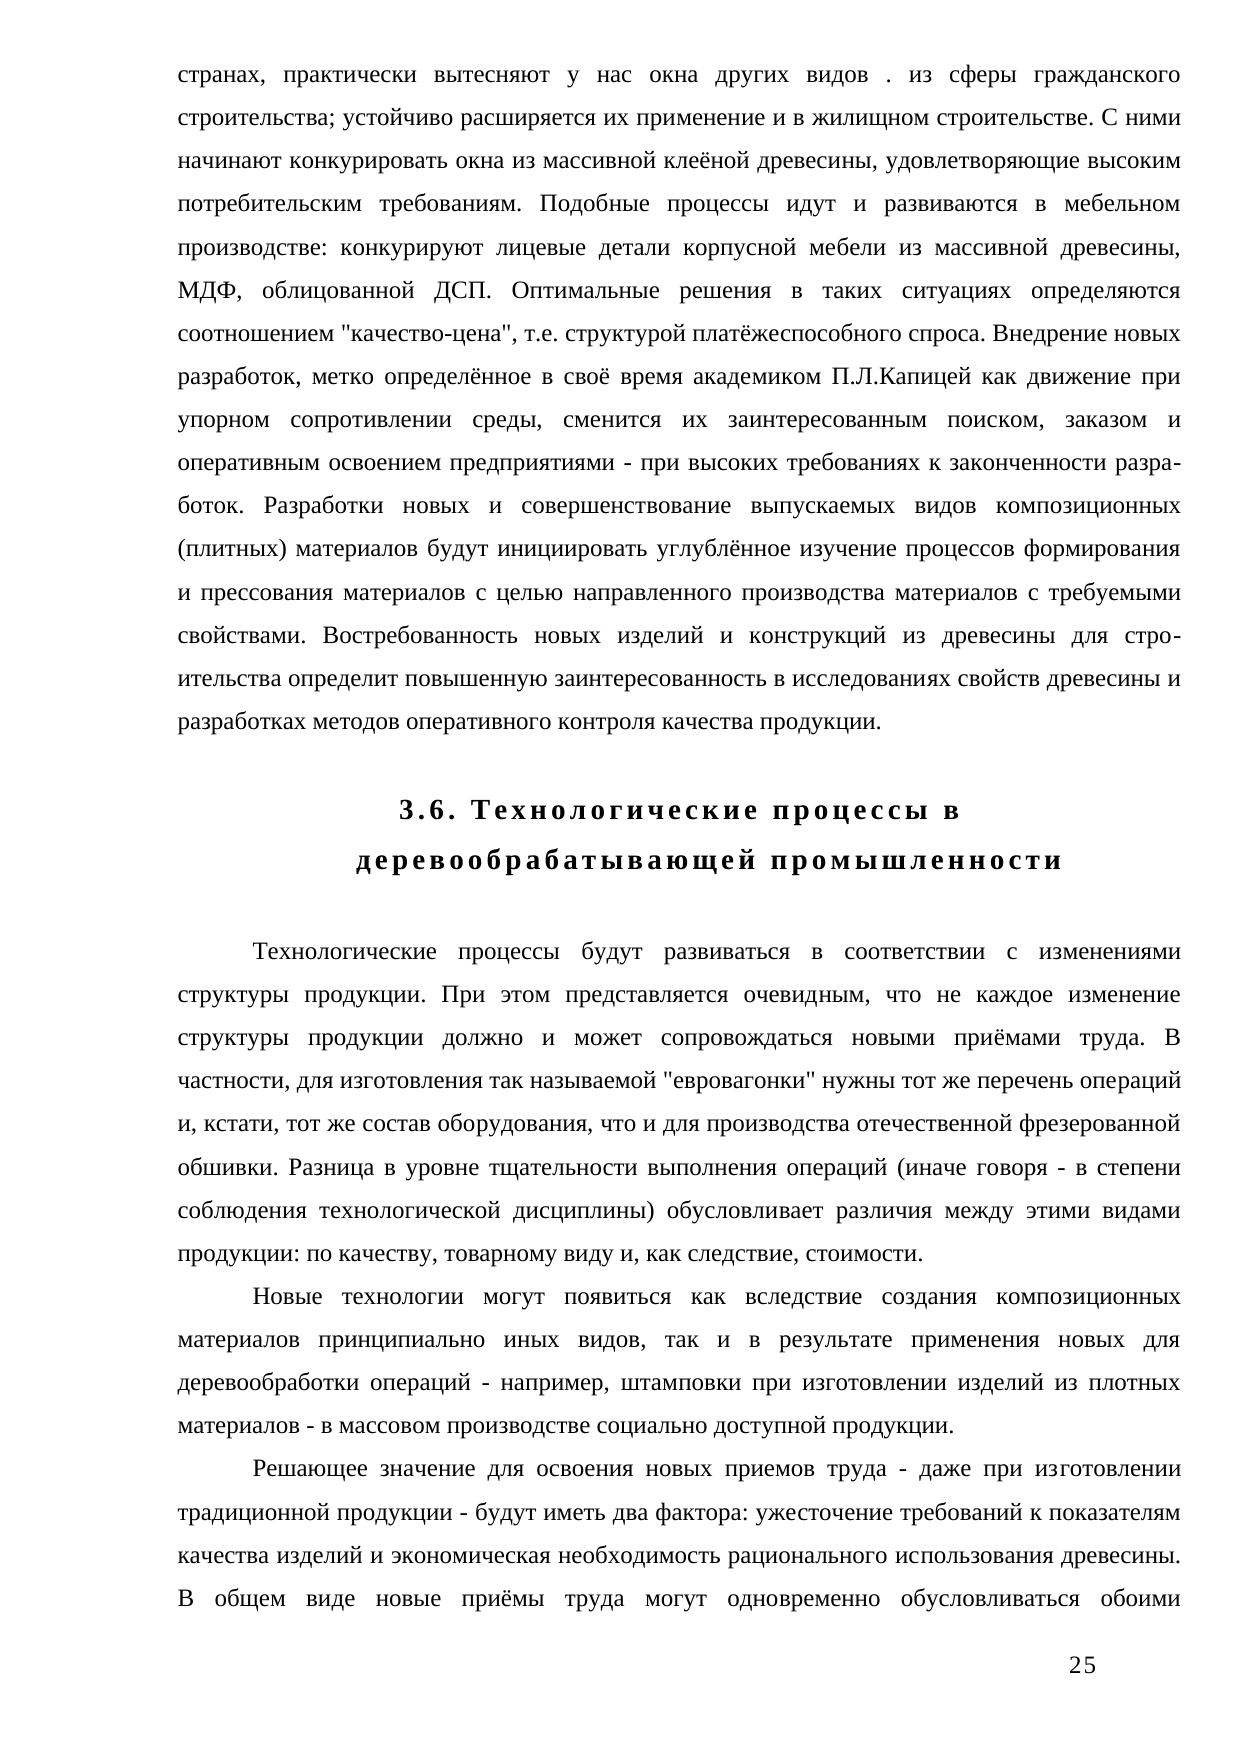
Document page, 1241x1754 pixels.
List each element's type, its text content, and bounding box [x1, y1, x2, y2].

text 3.6. Технологические процессы в [177, 792, 1181, 826]
text Новые технологии могут появиться как вследствие создания композиционных материалов принципиально иных видов, так и в результате применения новых для деревообработки операций - например, штамповки при изготовлении изделий из плотных материалов - в массовом производстве социально доступной продукции. [177, 1281, 1181, 1439]
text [177, 1453, 1181, 1612]
text Технологические процессы будут развиваться в соответствии с изменениями структуры продукции. При этом представляется очевидным, что не каждое изменение структуры продукции должно и может сопровождаться новыми приёмами труда. В частности, для изготовления так называемой "евровагонки" нужны тот же перечень операций и, кстати, тот же состав оборудования, что и для производства отечественной фрезерованной обшивки. Разница в уровне тщательности выполнения операций (иначе говоря - в степени соблюдения технологической дисциплины) обусловливает различия между этими видами продукции: по качеству, товарному виду и, как следствие, стоимости. [177, 936, 1181, 1267]
text деревообрабатывающей промышленности [177, 842, 1181, 876]
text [177, 59, 1181, 735]
